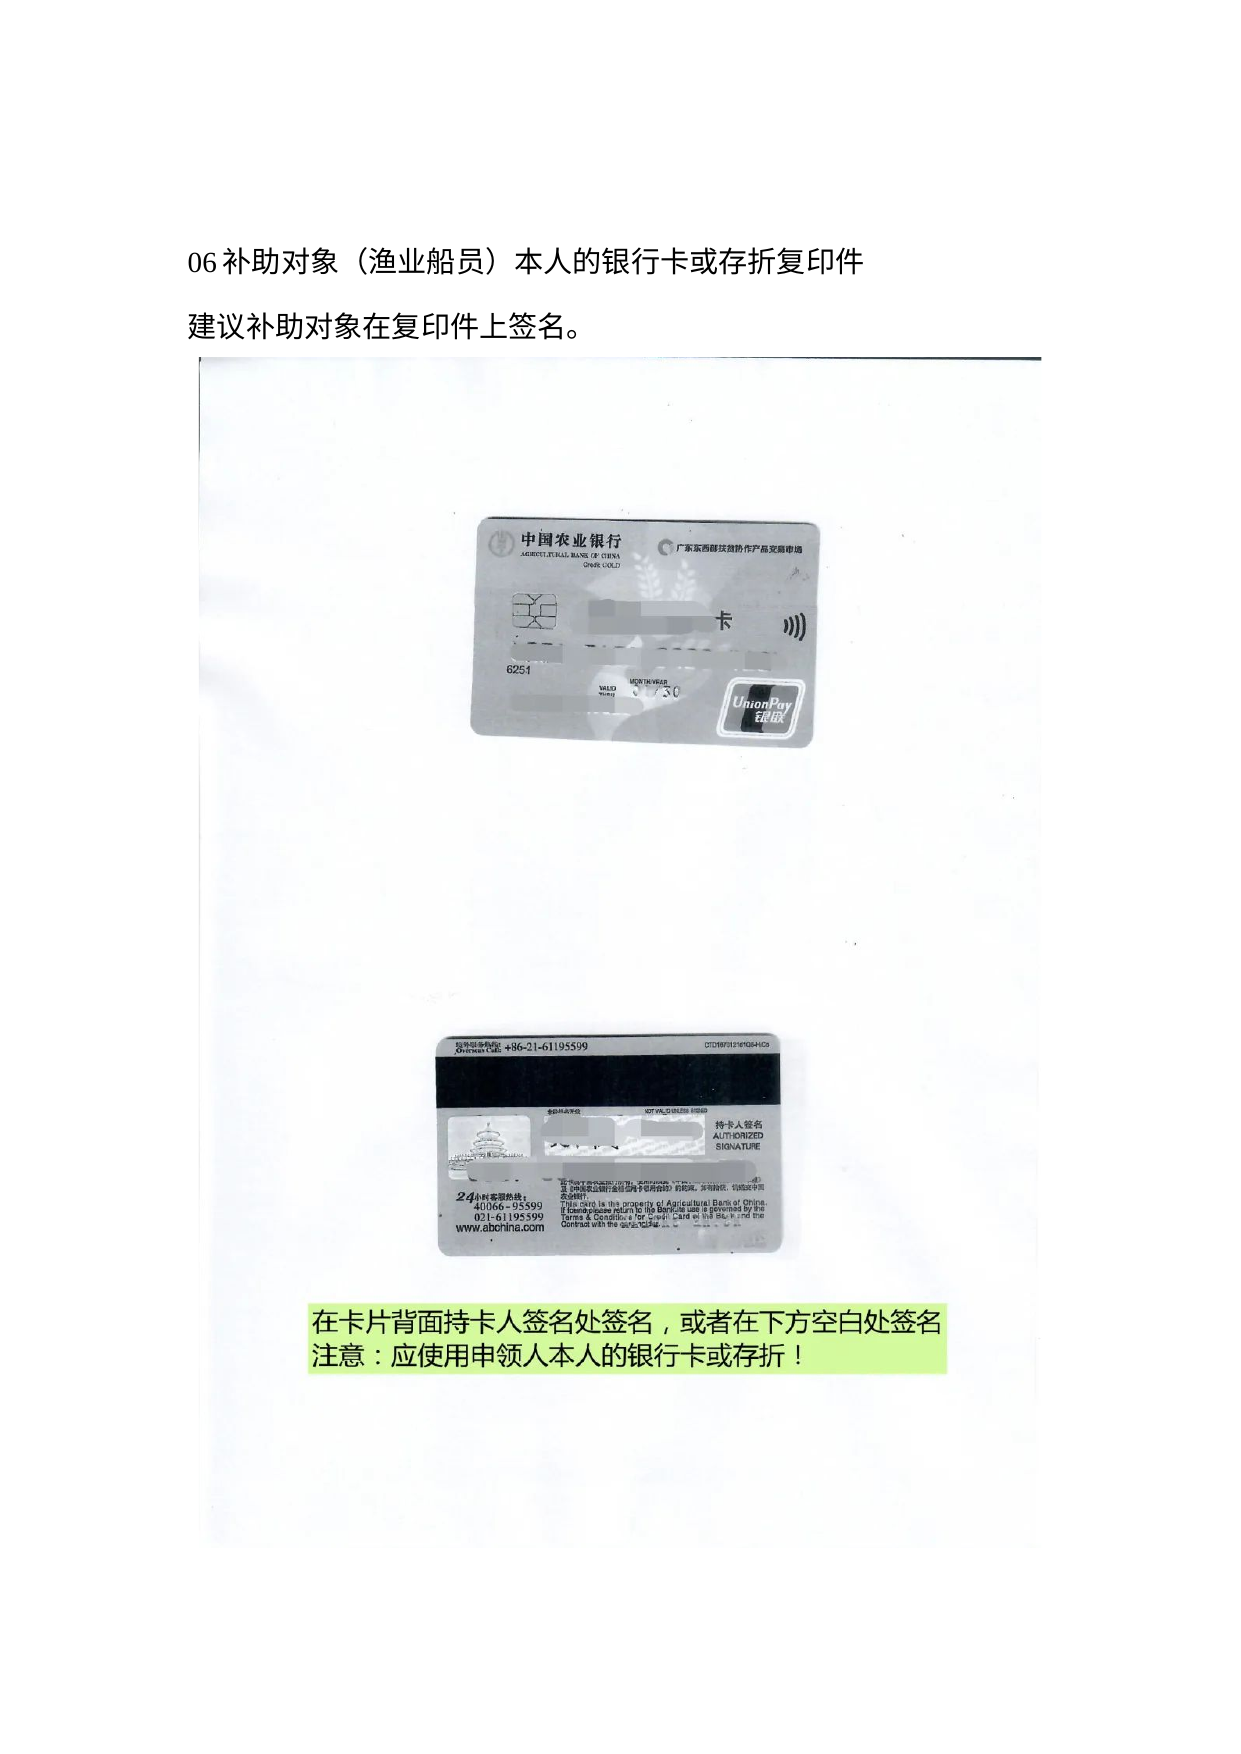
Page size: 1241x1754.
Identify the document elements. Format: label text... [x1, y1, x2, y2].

text 06补助对象（渔业船员）本人的银行卡或存折复印件 [187, 162, 1053, 292]
picture [198, 357, 1042, 1548]
text 建议补助对象在复印件上签名。 [187, 292, 1053, 357]
